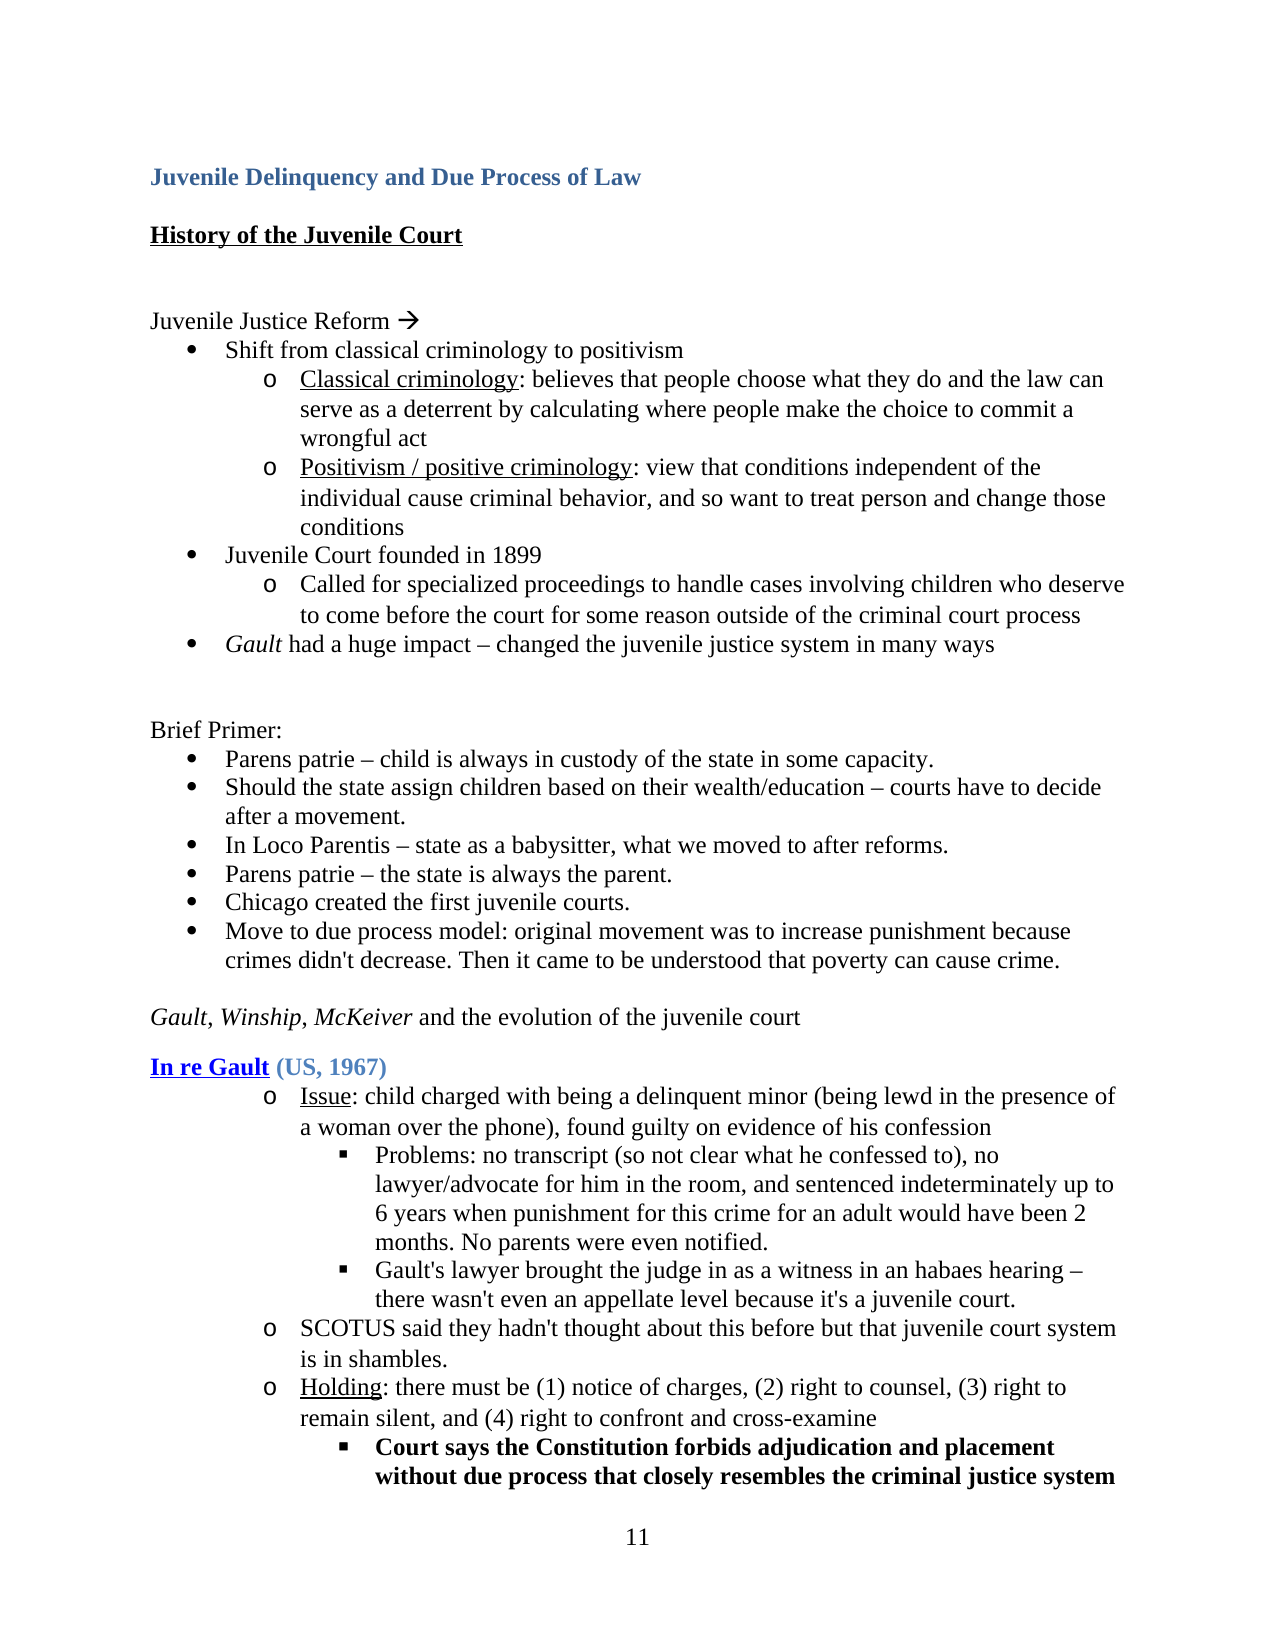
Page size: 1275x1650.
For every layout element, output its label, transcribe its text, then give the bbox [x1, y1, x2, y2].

list In Loco Parentis – state as a babysitter, what we moved to after reforms. [187, 830, 1125, 859]
subtitle In re Gault (US, 1967) [150, 1052, 1125, 1081]
list Should the state assign children based on their wealth/education – courts have to decide after a movement. [187, 772, 1125, 830]
list Court says the Constitution forbids adjudication and placement without due process that closely resembles the criminal justice system [337, 1432, 1125, 1489]
list Chicago created the first juvenile courts. [187, 887, 1125, 916]
list Parens patrie – child is always in custody of the state in some capacity. [187, 744, 1125, 772]
text Juvenile Justice Reform [150, 306, 1125, 335]
list Gault's lawyer brought the judge in as a witness in an habaes hearing – there wasn't even an appellate level because it's a juvenile court. [337, 1255, 1125, 1313]
list Positivism / positive criminology: view that conditions independent of the individual cause criminal behavior, and so want to treat person and change those conditions [262, 452, 1125, 540]
list Problems: no transcript (so not clear what he confessed to), no lawyer/advocate for him in the room, and sentenced indeterminately up to 6 years when punishment for this crime for an adult would have been 2 months. No parents were even notified. [337, 1140, 1125, 1255]
list Move to due process model: original movement was to increase punishment because crimes didn't decrease. Then it came to be understood that poverty can cause crime. [187, 916, 1125, 974]
list SCOTUS said they hadn't thought about this before but that juvenile court system is in shambles. [262, 1313, 1125, 1372]
list Called for specialized proceedings to handle cases involving children who deserve to come before the court for some reason outside of the criminal court process [262, 569, 1125, 629]
subtitle Juvenile Delinquency and Due Process of Law [150, 162, 1125, 191]
text History of the Juvenile Court [150, 220, 1125, 249]
list Shift from classical criminology to positivism [187, 335, 1125, 364]
text Brief Primer: [150, 715, 1125, 744]
text Gault, Winship, McKeiver and the evolution of the juvenile court [150, 1002, 1125, 1031]
list Gault had a huge impact – changed the juvenile justice system in many ways [187, 629, 1125, 657]
list Classical criminology: believes that people choose what they do and the law can serve as a deterrent by calculating where people make the choice to commit a wrongful act [262, 364, 1125, 452]
list Holding: there must be (1) notice of charges, (2) right to counsel, (3) right to remain silent, and (4) right to confront and cross-examine [262, 1372, 1125, 1432]
list Juvenile Court founded in 1899 [187, 540, 1125, 569]
list Issue: child charged with being a delinquent minor (being lewd in the presence of a woman over the phone), found guilty on evidence of his confession [262, 1081, 1125, 1140]
list Parens patrie – the state is always the parent. [187, 859, 1125, 887]
